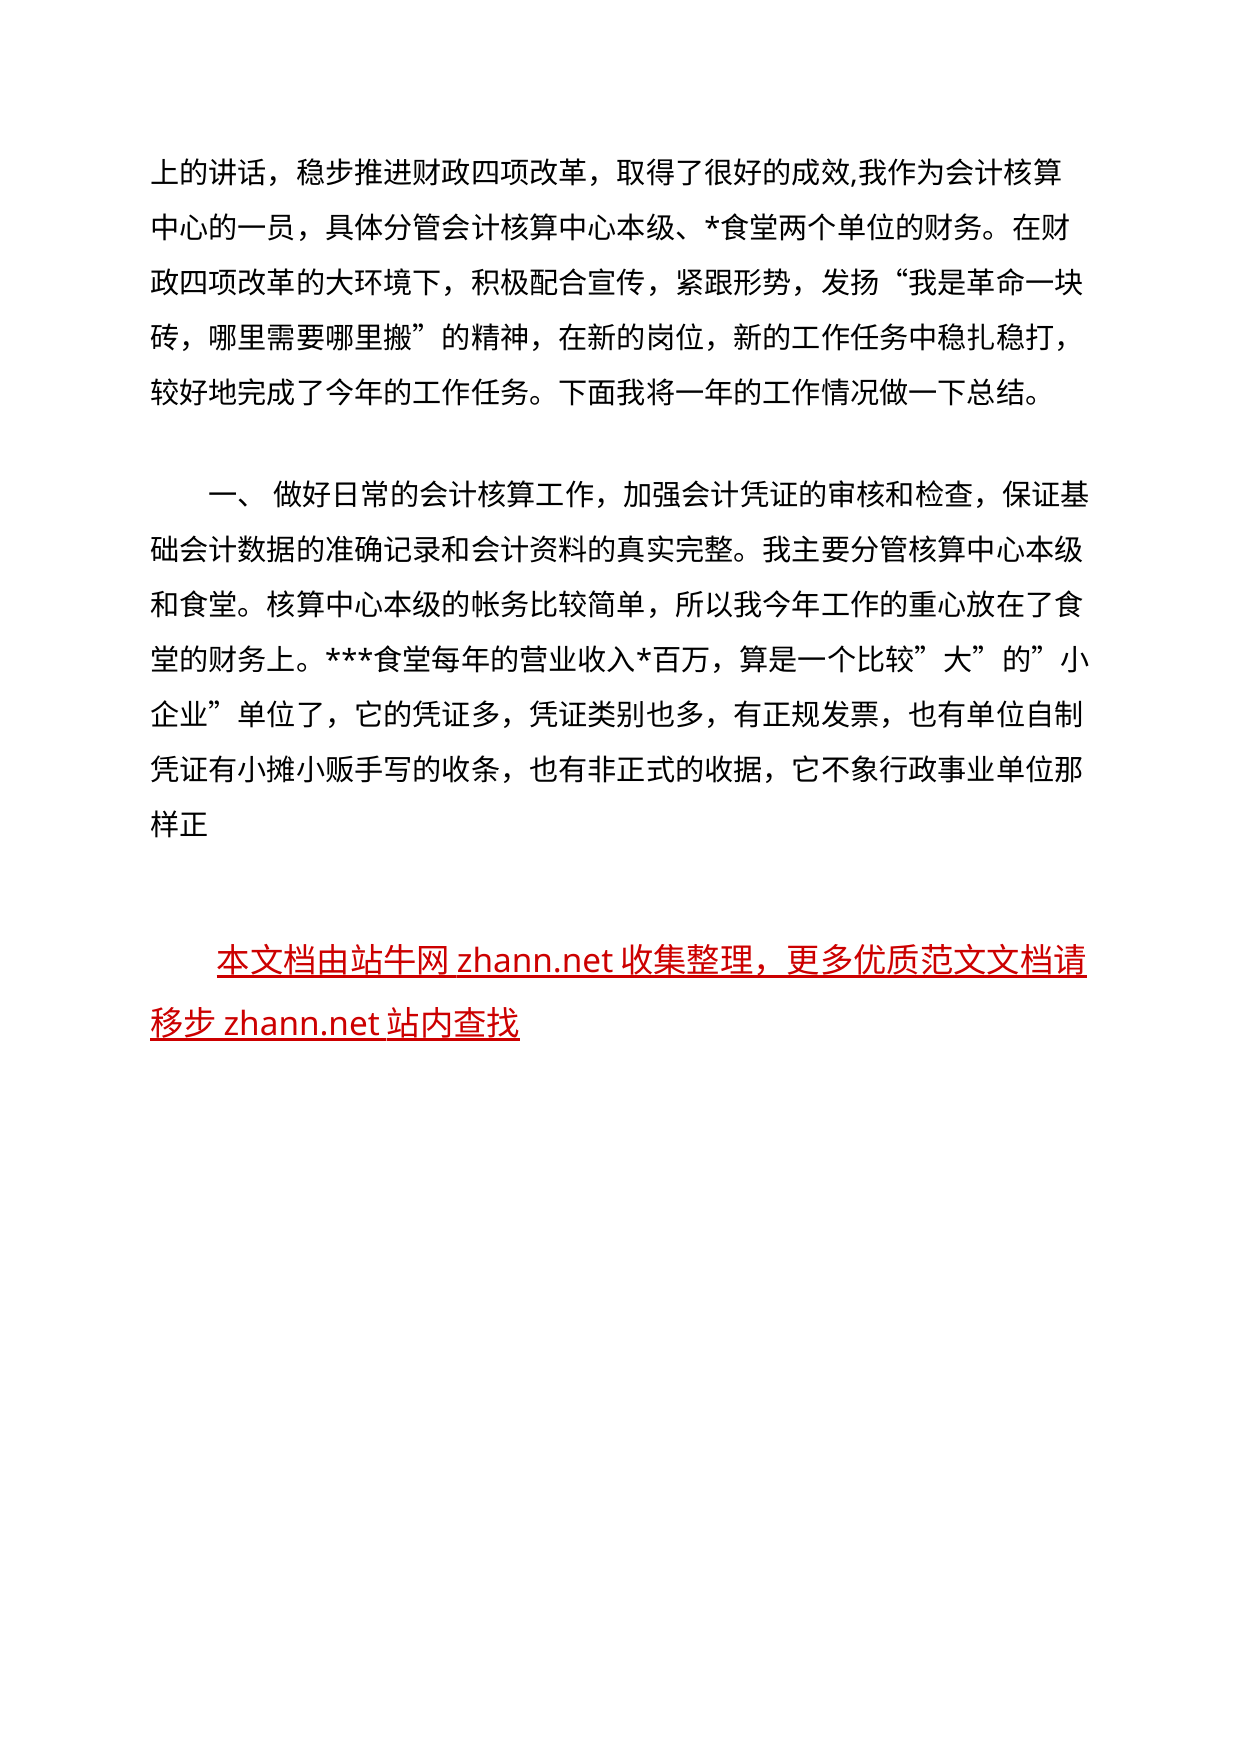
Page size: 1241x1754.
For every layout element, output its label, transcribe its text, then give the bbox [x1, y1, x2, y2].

text 本文档由站牛网zhann.net收集整理，更多优质范文文档请移步zhann.net站内查找 [150, 934, 1090, 1045]
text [150, 150, 1090, 412]
text 一、 做好日常的会计核算工作，加强会计凭证的审核和检查，保证基础会计数据的准确记录和会计资料的真实完整。我主要分管核算中心本级和食堂。核算中心本级的帐务比较简单，所以我今年工作的重心放在了食堂的财务上。***食堂每年的营业收入*百万，算是一个比较”大”的”小企业”单位了，它的凭证多，凭证类别也多，有正规发票，也有单位自制凭证有小摊小贩手写的收条，也有非正式的收据，它不象行政事业单位那样正 [150, 472, 1090, 843]
